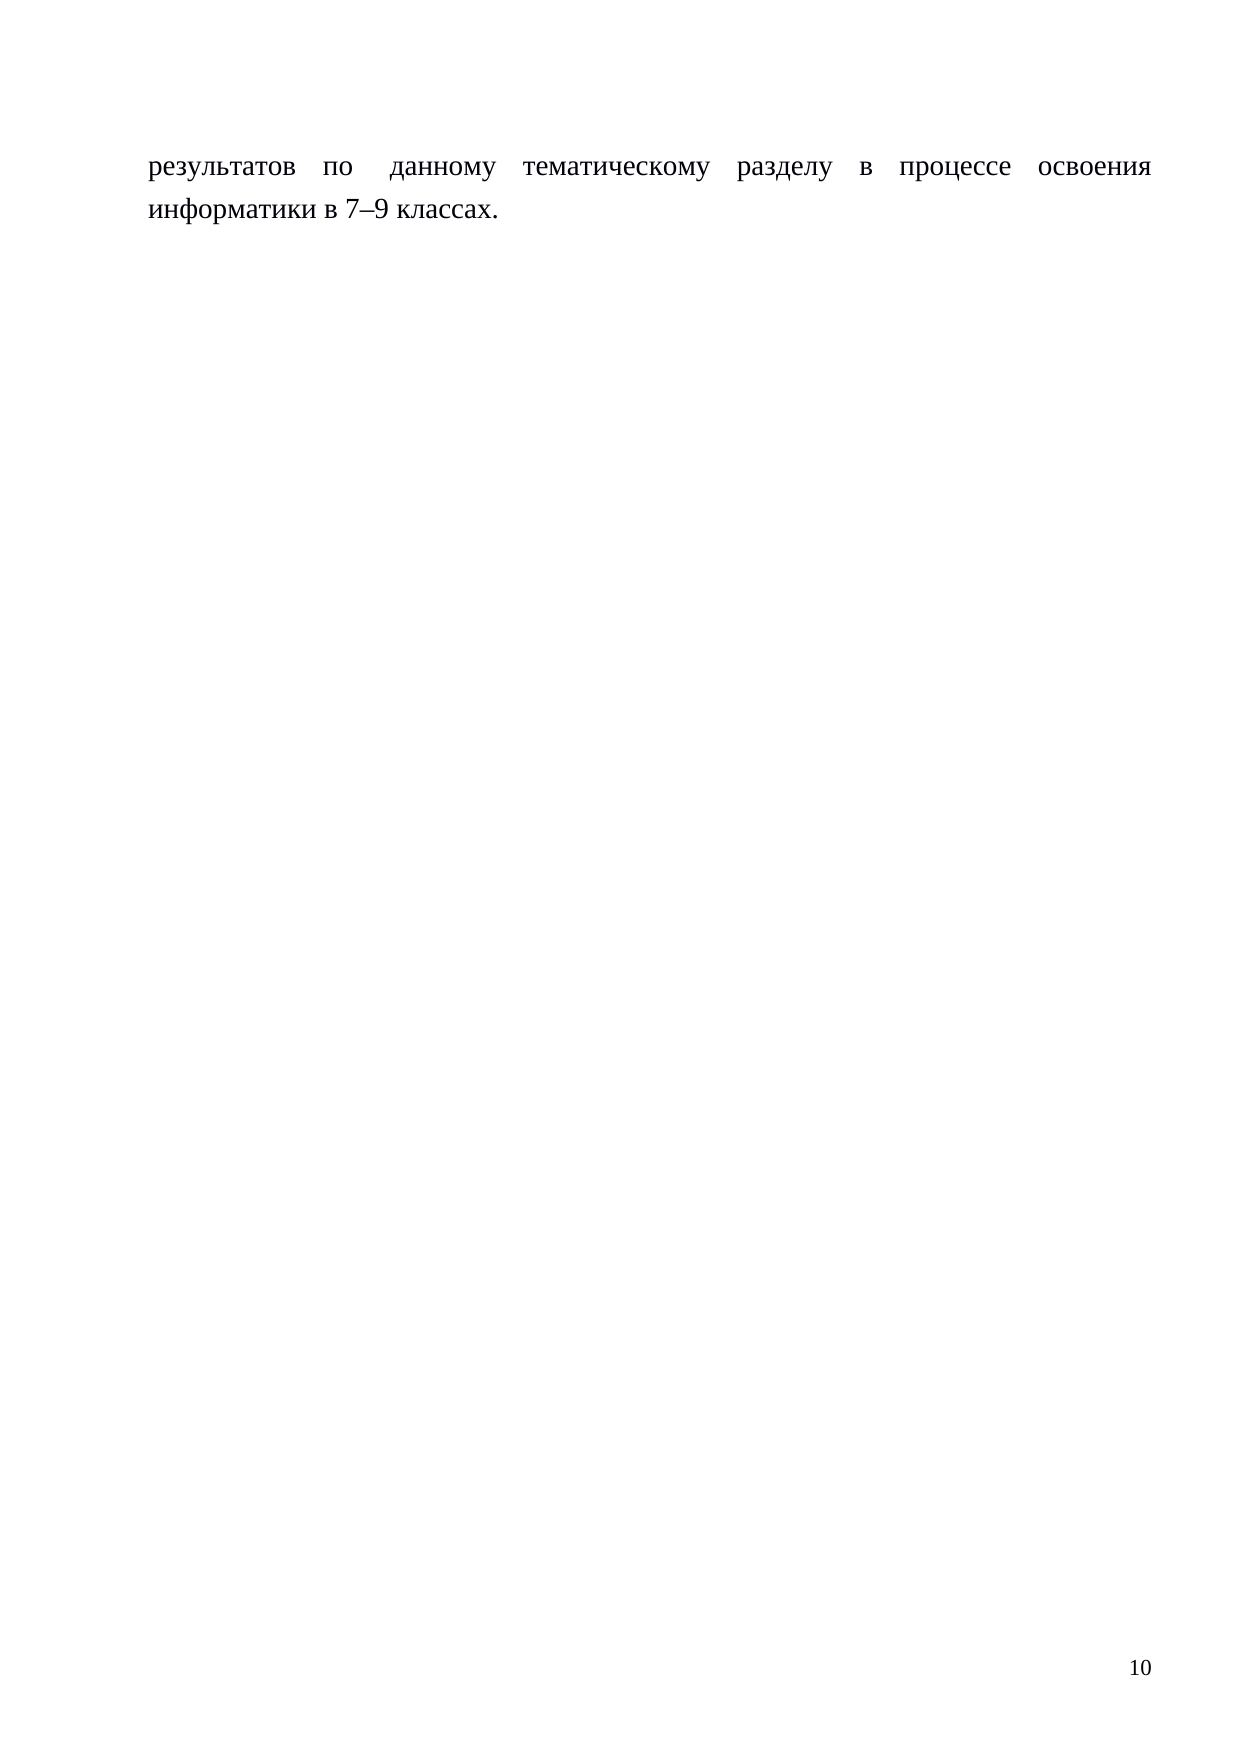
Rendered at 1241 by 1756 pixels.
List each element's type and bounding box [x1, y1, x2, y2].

text [148, 148, 1152, 224]
